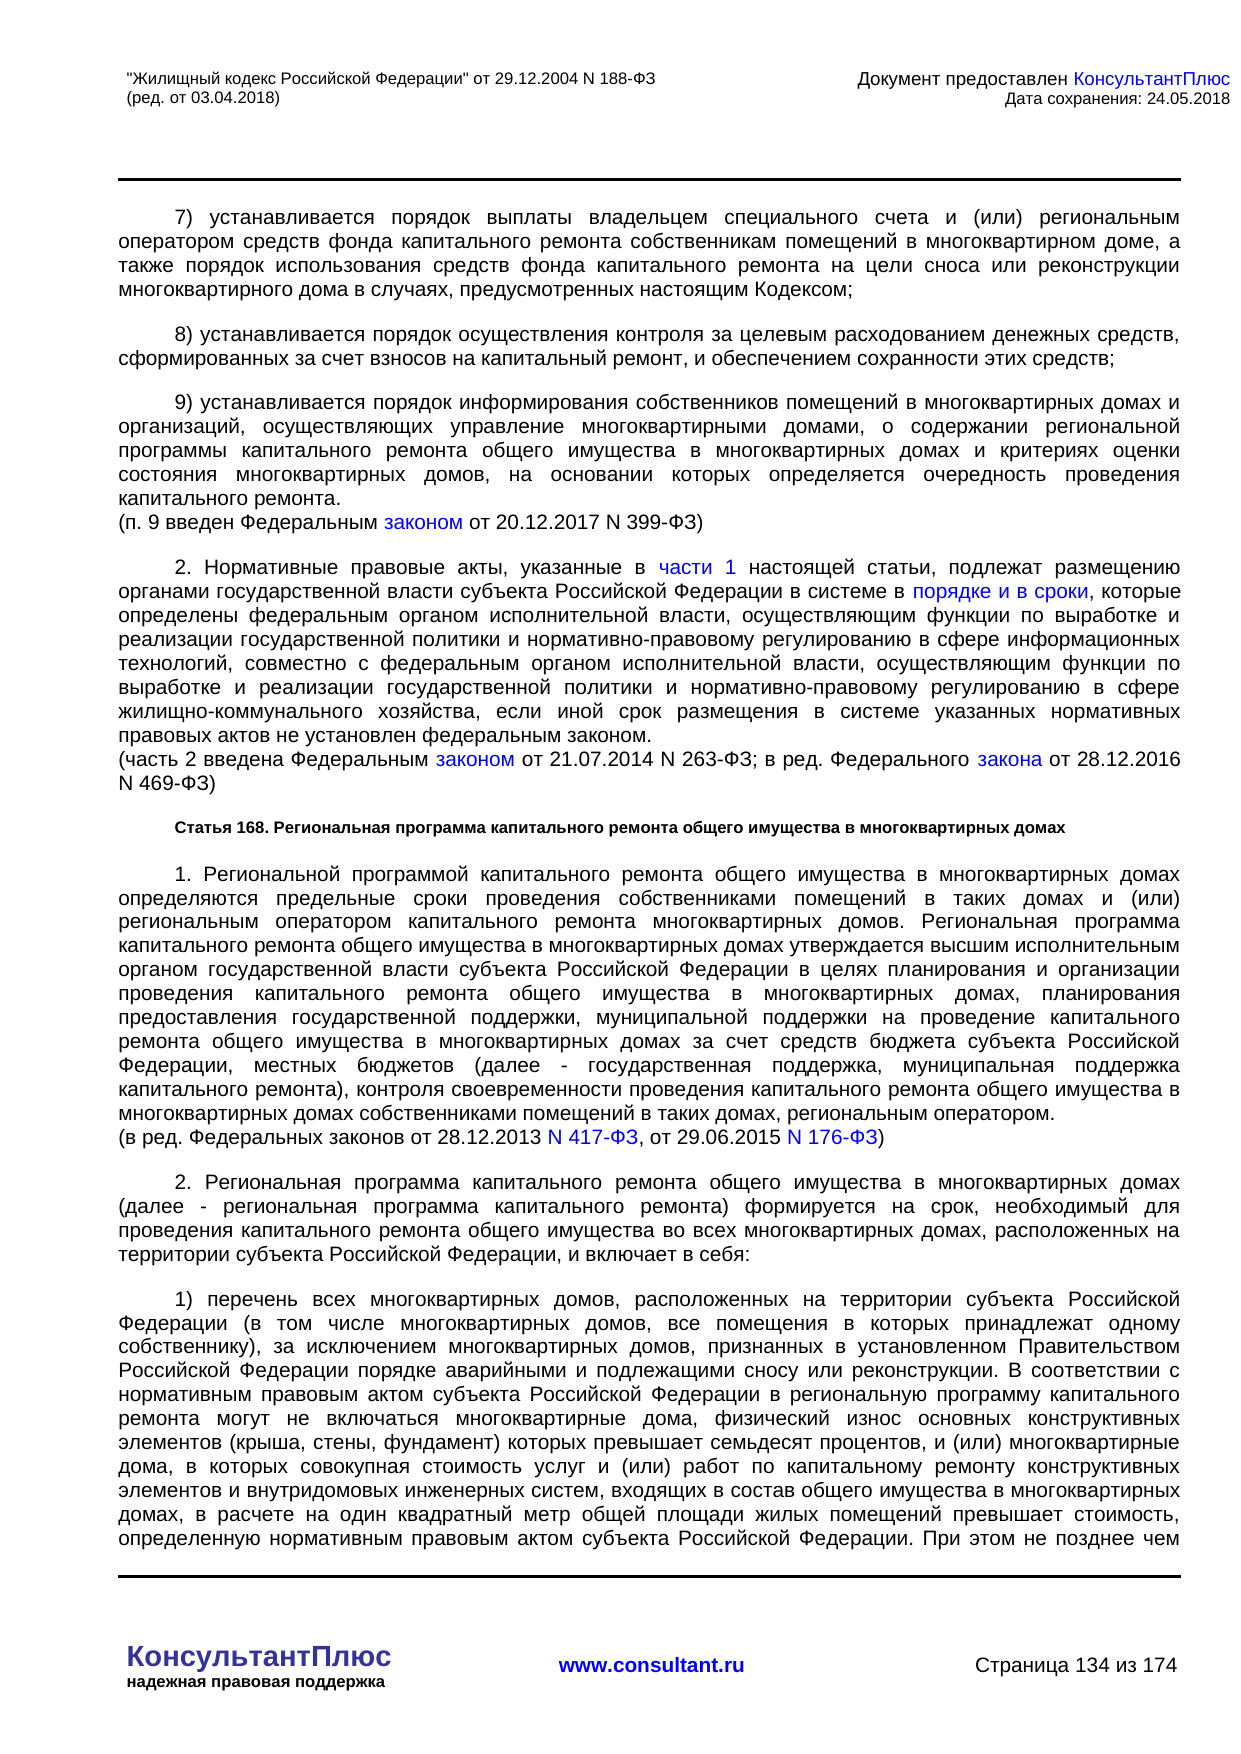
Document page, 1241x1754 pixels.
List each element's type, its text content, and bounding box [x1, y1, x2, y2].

text 2. Региональная программа капитального ремонта общего имущества в многоквартирных домах (далее - региональная программа капитального ремонта) формируется на срок, необходимый для проведения капитального ремонта общего имущества во всех многоквартирных домах, расположенных на территории субъекта Российской Федерации, и включает в себя: [118, 1170, 1181, 1266]
text 9) устанавливается порядок информирования собственников помещений в многоквартирных домах и организаций, осуществляющих управление многоквартирными домами, о содержании региональной программы капитального ремонта общего имущества в многоквартирных домах и критериях оценки состояния многоквартирных домов, на основании которых определяется очередность проведения капитального ремонта. [118, 390, 1181, 510]
text 7) устанавливается порядок выплаты владельцем специального счета и (или) региональным оператором средств фонда капитального ремонта собственникам помещений в многоквартирном доме, а также порядок использования средств фонда капитального ремонта на цели сноса или реконструкции многоквартирного дома в случаях, предусмотренных настоящим Кодексом; [118, 205, 1181, 301]
text 8) устанавливается порядок осуществления контроля за целевым расходованием денежных средств, сформированных за счет взносов на капитальный ремонт, и обеспечением сохранности этих средств; [118, 321, 1181, 369]
text 1. Региональной программой капитального ремонта общего имущества в многоквартирных домах определяются предельные сроки проведения собственниками помещений в таких домах и (или) региональным оператором капитального ремонта многоквартирных домов. Региональная программа капитального ремонта общего имущества в многоквартирных домах утверждается высшим исполнительным органом государственной власти субъекта Российской Федерации в целях планирования и организации проведения капитального ремонта общего имущества в многоквартирных домах, планирования предоставления государственной поддержки, муниципальной поддержки на проведение капитального ремонта общего имущества в многоквартирных домах за счет средств бюджета субъекта Российской Федерации, местных бюджетов (далее - государственная поддержка, муниципальная поддержка капитального ремонта), контроля своевременности проведения капитального ремонта общего имущества в многоквартирных домах собственниками помещений в таких домах, региональным оператором. [118, 861, 1181, 1125]
text (часть 2 введена Федеральным законом от 21.07.2014 N 263-ФЗ; в ред. Федерального закона от 28.12.2016 N 469-ФЗ) [118, 746, 1181, 794]
title Статья 168. Региональная программа капитального ремонта общего имущества в многоквартирных домах [118, 818, 1181, 837]
text 2. Нормативные правовые акты, указанные в части 1 настоящей статьи, подлежат размещению органами государственной власти субъекта Российской Федерации в системе в порядке и в сроки, которые определены федеральным органом исполнительной власти, осуществляющим функции по выработке и реализации государственной политики и нормативно-правовому регулированию в сфере информационных технологий, совместно с федеральным органом исполнительной власти, осуществляющим функции по выработке и реализации государственной политики и нормативно-правовому регулированию в сфере жилищно-коммунального хозяйства, если иной срок размещения в системе указанных нормативных правовых актов не установлен федеральным законом. [118, 555, 1181, 746]
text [118, 1286, 1181, 1550]
text (в ред. Федеральных законов от 28.12.2013 N 417-ФЗ, от 29.06.2015 N 176-ФЗ) [118, 1125, 1181, 1149]
text (п. 9 введен Федеральным законом от 20.12.2017 N 399-ФЗ) [118, 510, 1181, 534]
